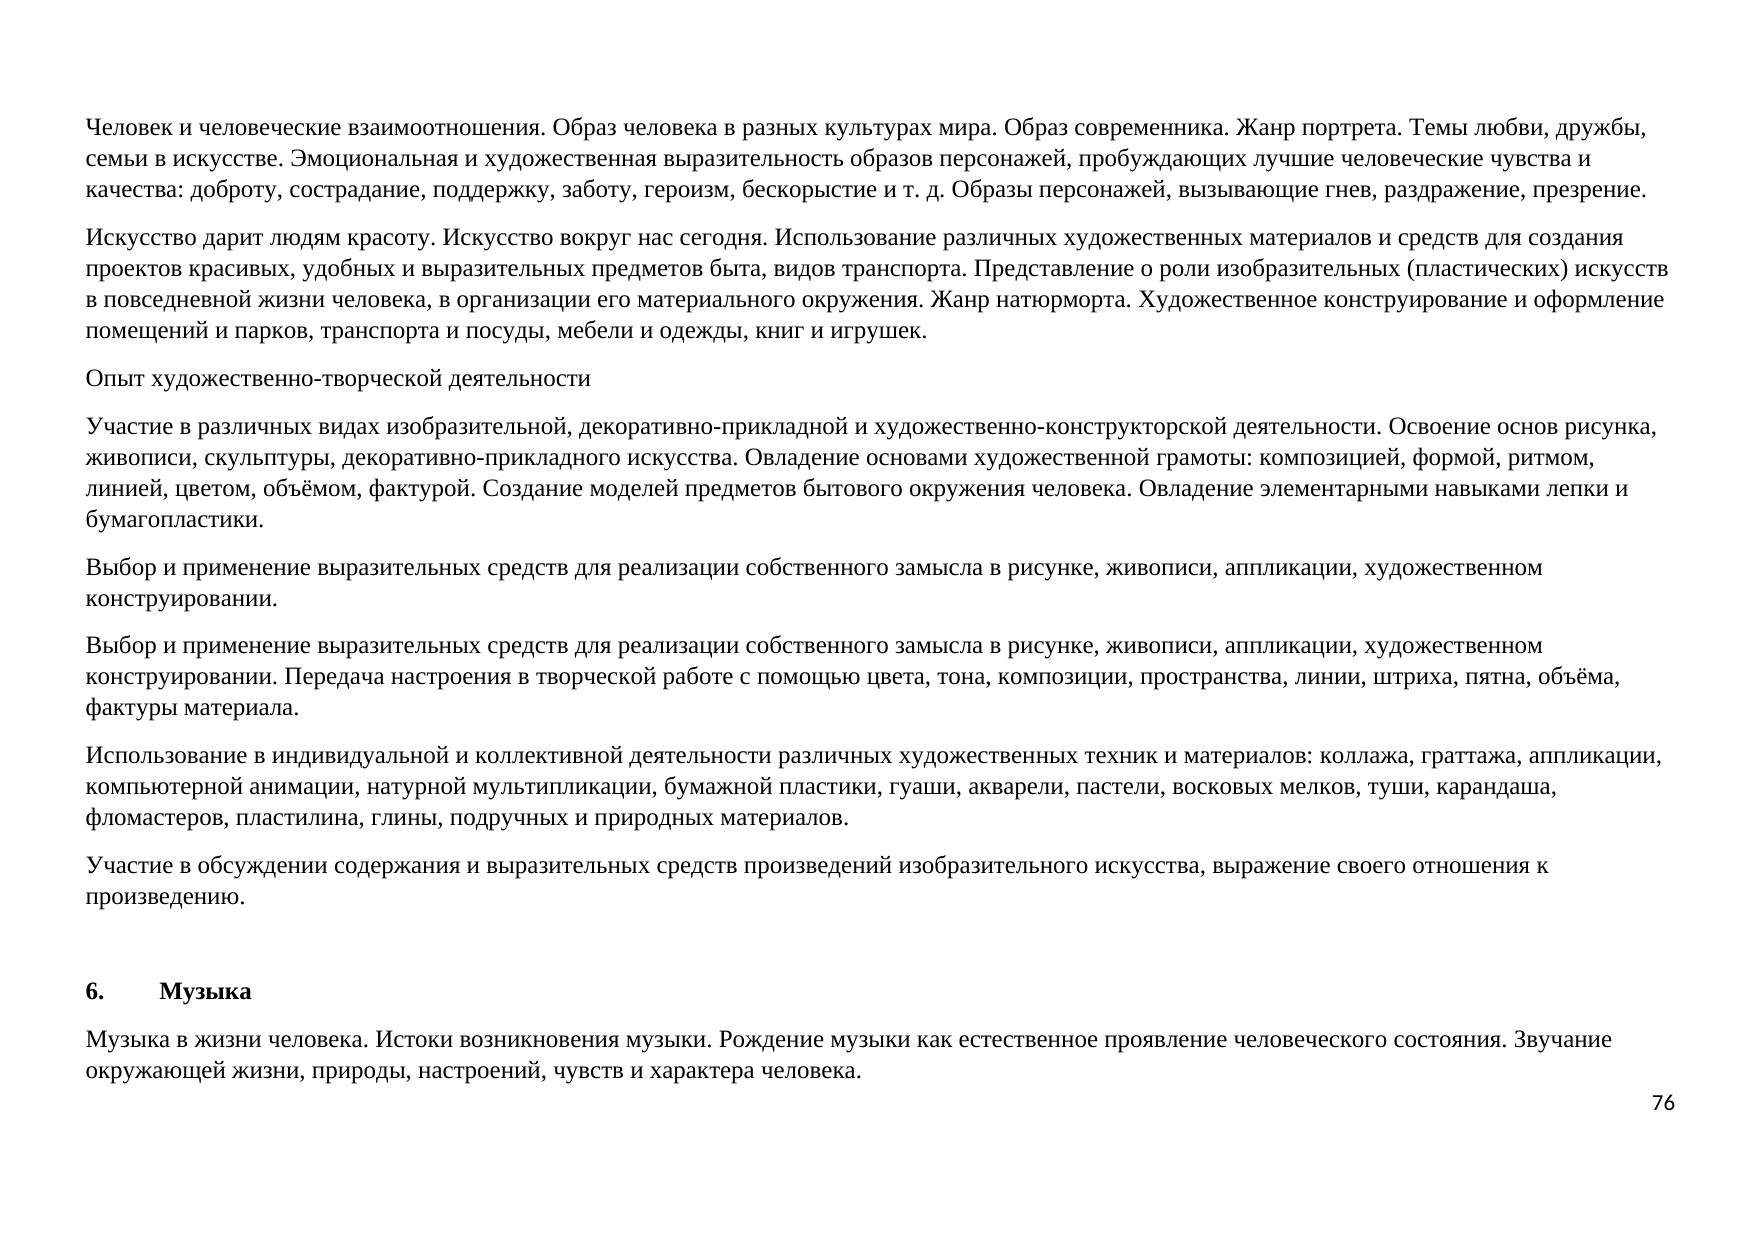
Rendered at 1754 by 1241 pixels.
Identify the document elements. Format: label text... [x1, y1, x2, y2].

text Участие в обсуждении содержания и выразительных средств произведений изобразительного искусства, выражение своего отношения к произведению. [85, 850, 1675, 910]
text Участие в различных видах изобразительной, декоративно-прикладной и художественно-конструкторской деятельности. Освоение основ рисунка, живописи, скульптуры, декоративно-прикладного искусства. Овладение основами художественной грамоты: композицией, формой, ритмом, линией, цветом, объёмом, фактурой. Создание моделей предметов бытового окружения человека. Овладение элементарными навыками лепки и бумагопластики. [85, 411, 1675, 533]
text Использование в индивидуальной и коллективной деятельности различных художественных техник и материалов: коллажа, граттажа, аппликации, компьютерной анимации, натурной мультипликации, бумажной пластики, гуаши, акварели, пастели, восковых мелков, туши, карандаша, фломастеров, пластилина, глины, подручных и природных материалов. [85, 740, 1675, 831]
text Выбор и применение выразительных средств для реализации собственного замысла в рисунке, живописи, аппликации, художественном конструировании. [85, 552, 1675, 611]
text Опыт художественно-творческой деятельности [85, 363, 1675, 392]
text 6. Музыка [85, 976, 1675, 1005]
text Выбор и применение выразительных средств для реализации собственного замысла в рисунке, живописи, аппликации, художественном конструировании. Передача настроения в творческой работе с помощью цвета, тона, композиции, пространства, линии, штриха, пятна, объёма, фактуры материала. [85, 630, 1675, 721]
text Музыка в жизни человека. Истоки возникновения музыки. Рождение музыки как естественное проявление человеческого состояния. Звучание окружающей жизни, природы, настроений, чувств и характера человека. [85, 1024, 1675, 1084]
text Искусство дарит людям красоту. Искусство вокруг нас сегодня. Использование различных художественных материалов и средств для создания проектов красивых, удобных и выразительных предметов быта, видов транспорта. Представление о роли изобразительных (пластических) искусств в повседневной жизни человека, в организации его материального окружения. Жанр натюрморта. Художественное конструирование и оформление помещений и парков, транспорта и посуды, мебели и одежды, книг и игрушек. [85, 222, 1675, 344]
text Человек и человеческие взаимоотношения. Образ человека в разных культурах мира. Образ современника. Жанр портрета. Темы любви, дружбы, семьи в искусстве. Эмоциональная и художественная выразительность образов персонажей, пробуждающих лучшие человеческие чувства и качества: доброту, сострадание, поддержку, заботу, героизм, бескорыстие и т. д. Образы персонажей, вызывающие гнев, раздражение, презрение. [85, 112, 1675, 203]
